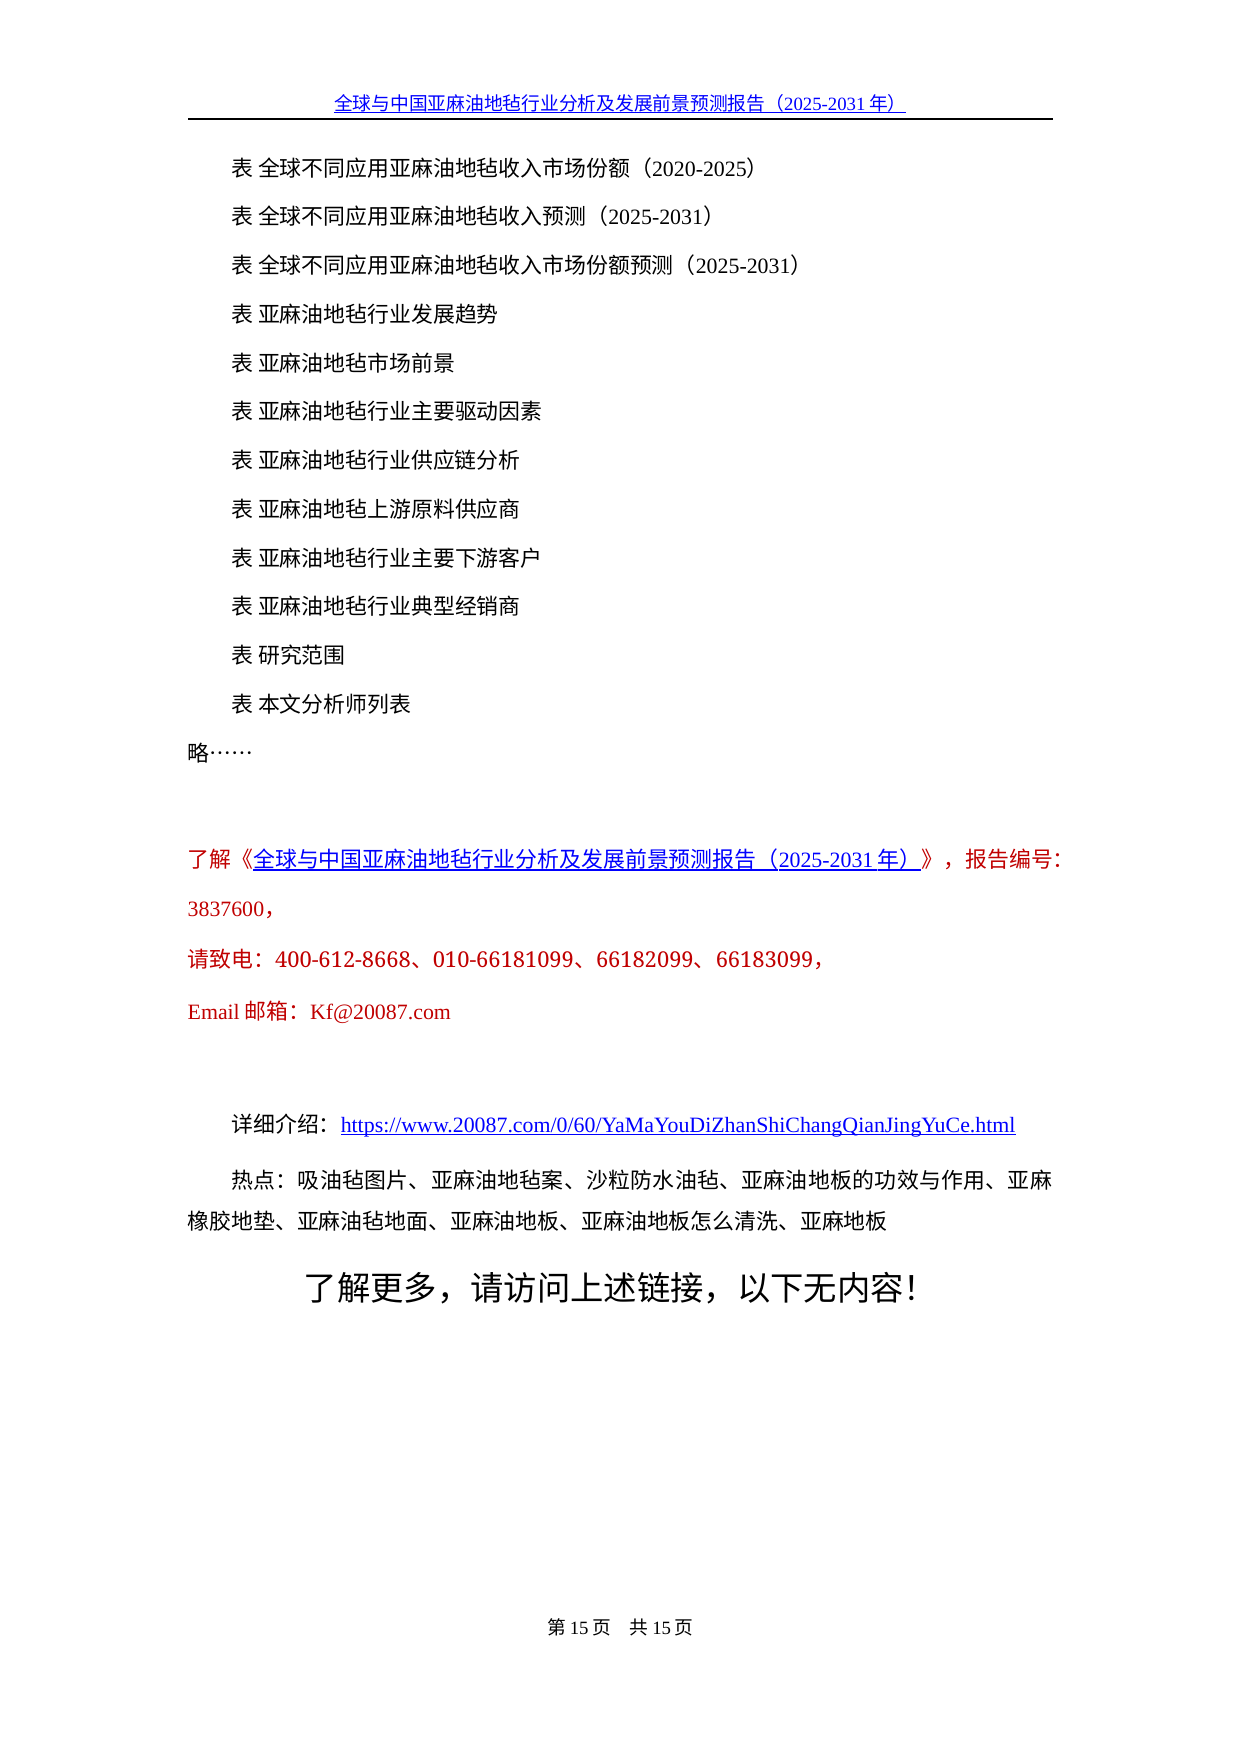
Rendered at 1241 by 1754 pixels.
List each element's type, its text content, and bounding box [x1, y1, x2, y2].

text 了解《全球与中国亚麻油地毡行业分析及发展前景预测报告（2025-2031年）》，报告编号：3837600， [187, 842, 1053, 923]
text Email邮箱：Kf@20087.com [187, 993, 1053, 1026]
text 详细介绍：https://www.20087.com/0/60/YaMaYouDiZhanShiChangQianJingYuCe.html [187, 1106, 1053, 1139]
title 了解更多，请访问上述链接，以下无内容！ [187, 1254, 1053, 1319]
text 请致电：400-612-8668、010-66181099、66182099、66183099， [187, 942, 1053, 974]
text 热点：吸油毡图片、亚麻油地毡案、沙粒防水油毡、亚麻油地板的功效与作用、亚麻橡胶地垫、亚麻油毡地面、亚麻油地板、亚麻油地板怎么清洗、亚麻地板 [187, 1163, 1053, 1236]
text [187, 150, 1053, 768]
